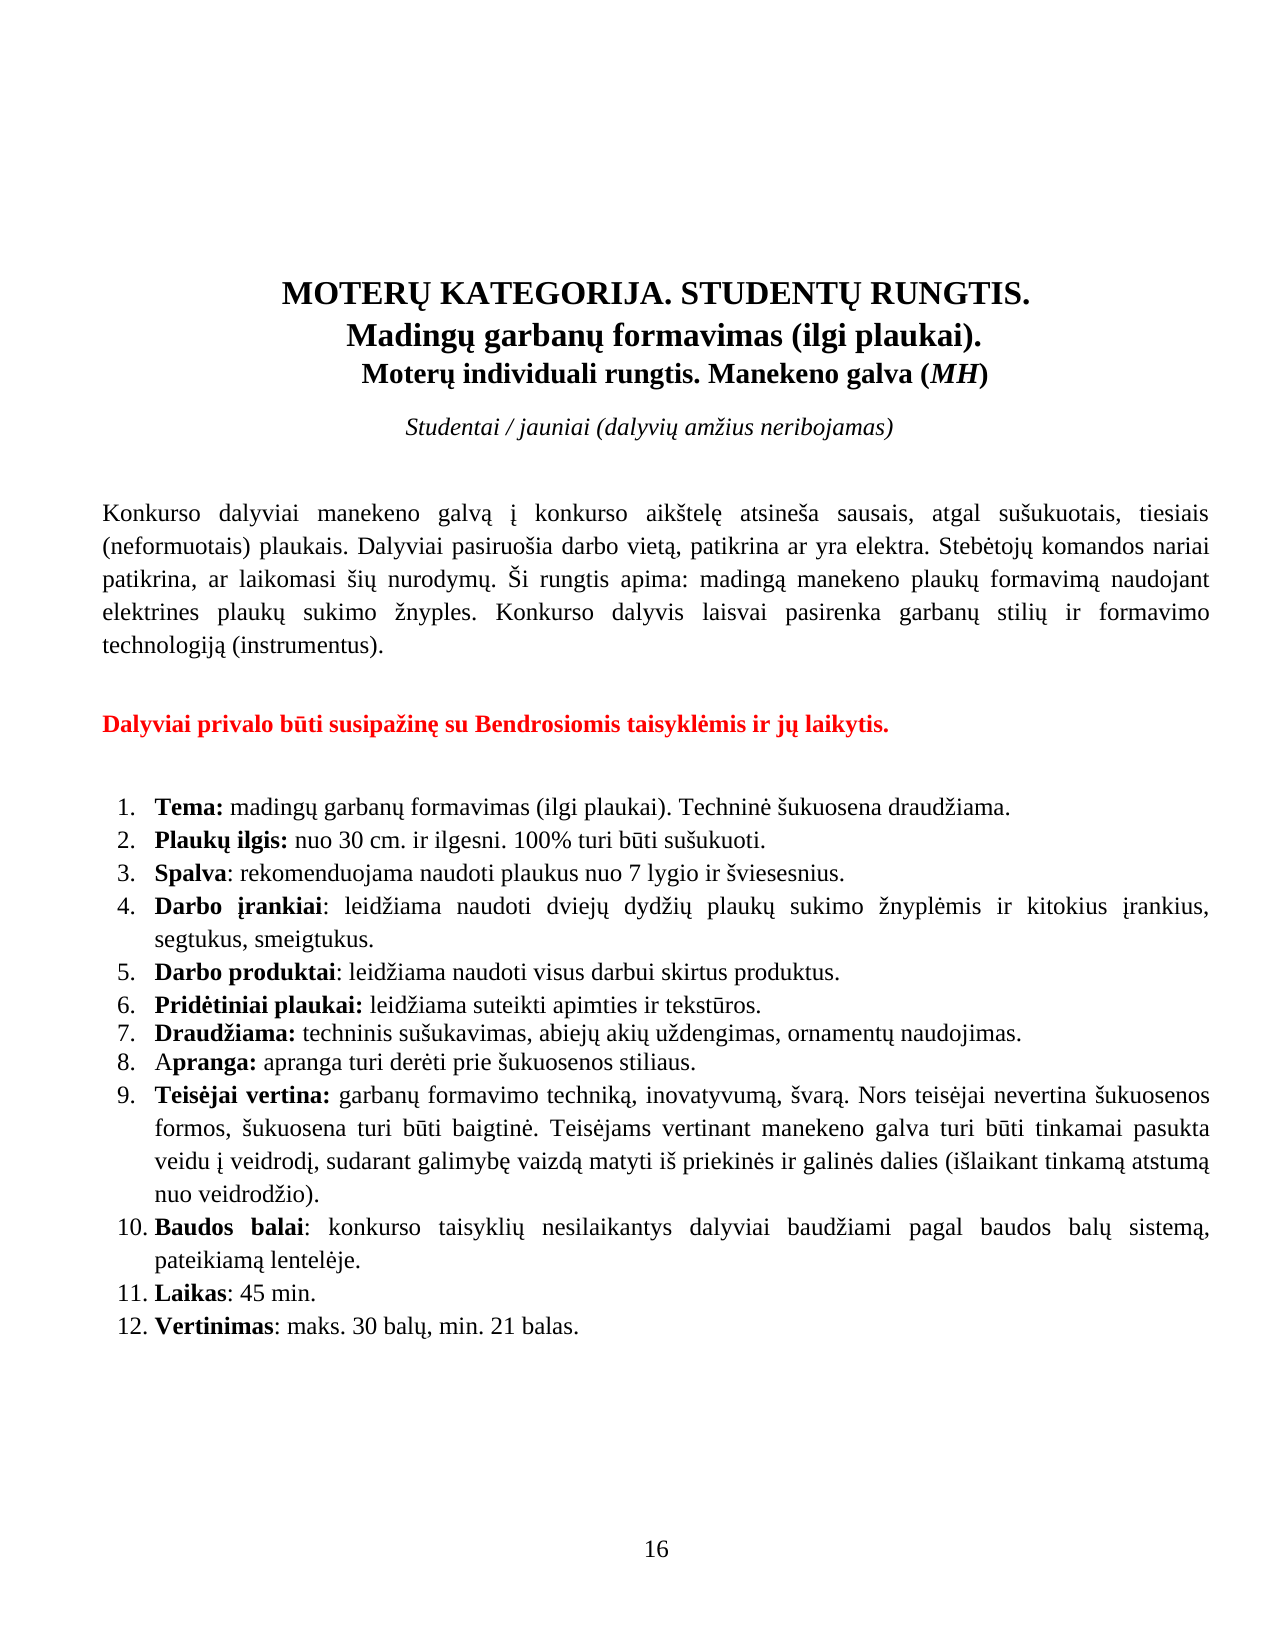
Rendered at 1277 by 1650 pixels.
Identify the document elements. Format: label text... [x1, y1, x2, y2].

text Madingų garbanų formavimas (ilgi plaukai). [118, 315, 1211, 353]
list Apranga: apranga turi derėti prie šukuosenos stiliaus. [117, 1047, 1211, 1076]
list Baudos balai: konkurso taisyklių nesilaikantys dalyviai baudžiami pagal baudos balų sistemą, pateikiamą lentelėje. [117, 1212, 1211, 1274]
text Dalyviai privalo būti susipažinę su Bendrosiomis taisyklėmis ir jų laikytis. [102, 709, 1211, 738]
list Moterų individuali rungtis. Manekeno galva (MH) [139, 356, 1211, 390]
list Laikas: 45 min. [117, 1278, 1211, 1307]
list Darbo produktai: leidžiama naudoti visus darbui skirtus produktus. [117, 957, 1211, 986]
list Darbo įrankiai: leidžiama naudoti dviejų dydžių plaukų sukimo žnyplėmis ir kitokius įrankius, segtukus, smeigtukus. [117, 891, 1211, 952]
list Vertinimas: maks. 30 balų, min. 21 balas. [117, 1311, 1211, 1340]
list Spalva: rekomenduojama naudoti plaukus nuo 7 lygio ir šviesesnius. [117, 858, 1211, 886]
list Draudžiama: techninis sušukavimas, abiejų akių uždengimas, ornamentų naudojimas. [117, 1018, 1211, 1047]
list Tema: madingų garbanų formavimas (ilgi plaukai). Techninė šukuosena draudžiama. [117, 792, 1211, 820]
list Teisėjai vertina: garbanų formavimo techniką, inovatyvumą, švarą. Nors teisėjai nevertina šukuosenos formos, šukuosena turi būti baigtinė. Teisėjams vertinant manekeno galva turi būti tinkamai pasukta veidu į veidrodį, sudarant galimybę vaizdą matyti iš priekinės ir galinės dalies (išlaikant tinkamą atstumą nuo veidrodžio). [117, 1080, 1211, 1208]
text Konkurso dalyviai manekeno galvą į konkurso aikštelę atsineša sausais, atgal sušukuotais, tiesiais (neformuotais) plaukais. Dalyviai pasiruošia darbo vietą, patikrina ar yra elektra. Stebėtojų komandos nariai patikrina, ar laikomasi šių nurodymų. Ši rungtis apima: madingą manekeno plaukų formavimą naudojant elektrines plaukų sukimo žnyples. Konkurso dalyvis laisvai pasirenka garbanų stilių ir formavimo technologiją (instrumentus). [102, 498, 1211, 659]
text MOTERŲ KATEGORIJA. STUDENTŲ RUNGTIS. [102, 274, 1211, 312]
list Plaukų ilgis: nuo 30 cm. ir ilgesni. 100% turi būti sušukuoti. [117, 825, 1211, 853]
list Pridėtiniai plaukai: leidžiama suteikti apimties ir tekstūros. [117, 990, 1211, 1018]
text Studentai / jauniai (dalyvių amžius neribojamas) [102, 412, 1197, 441]
